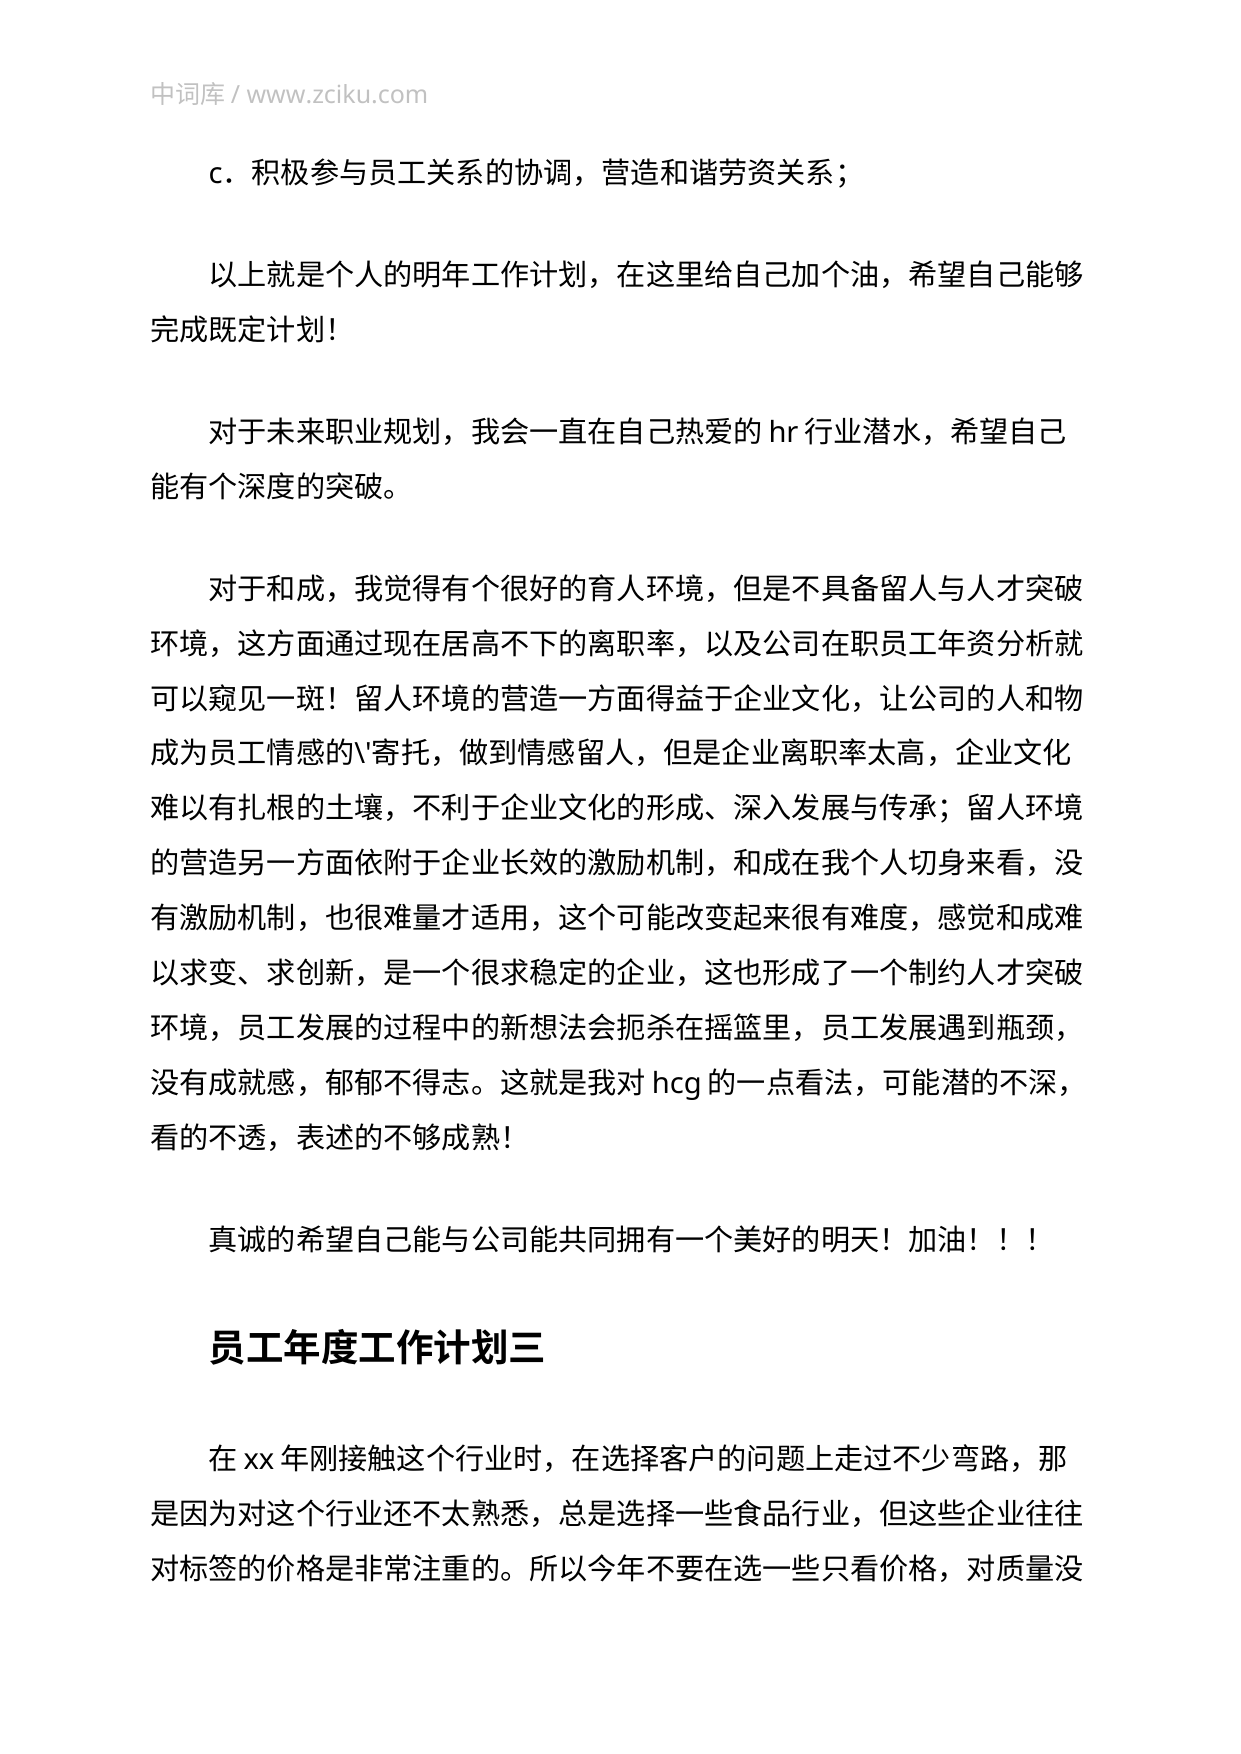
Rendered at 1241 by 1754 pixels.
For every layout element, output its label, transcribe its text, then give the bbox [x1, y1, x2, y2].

text 真诚的希望自己能与公司能共同拥有一个美好的明天！加油！！！ [150, 1216, 1090, 1259]
text c．积极参与员工关系的协调，营造和谐劳资关系； [150, 150, 1090, 192]
text 员工年度工作计划三 [150, 1318, 1090, 1372]
text 对于未来职业规划，我会一直在自己热爱的hr行业潜水，希望自己能有个深度的突破。 [150, 409, 1090, 506]
text 对于和成，我觉得有个很好的育人环境，但是不具备留人与人才突破环境，这方面通过现在居高不下的离职率，以及公司在职员工年资分析就可以窥见一斑！留人环境的营造一方面得益于企业文化，让公司的人和物成为员工情感的\'寄托，做到情感留人，但是企业离职率太高，企业文化难以有扎根的土壤，不利于企业文化的形成、深入发展与传承；留人环境的营造另一方面依附于企业长效的激励机制，和成在我个人切身来看，没有激励机制，也很难量才适用，这个可能改变起来很有难度，感觉和成难以求变、求创新，是一个很求稳定的企业，这也形成了一个制约人才突破环境，员工发展的过程中的新想法会扼杀在摇篮里，员工发展遇到瓶颈，没有成就感，郁郁不得志。这就是我对hcg的一点看法，可能潜的不深，看的不透，表述的不够成熟！ [150, 565, 1090, 1157]
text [150, 1436, 1090, 1588]
text 以上就是个人的明年工作计划，在这里给自己加个油，希望自己能够完成既定计划！ [150, 252, 1090, 349]
